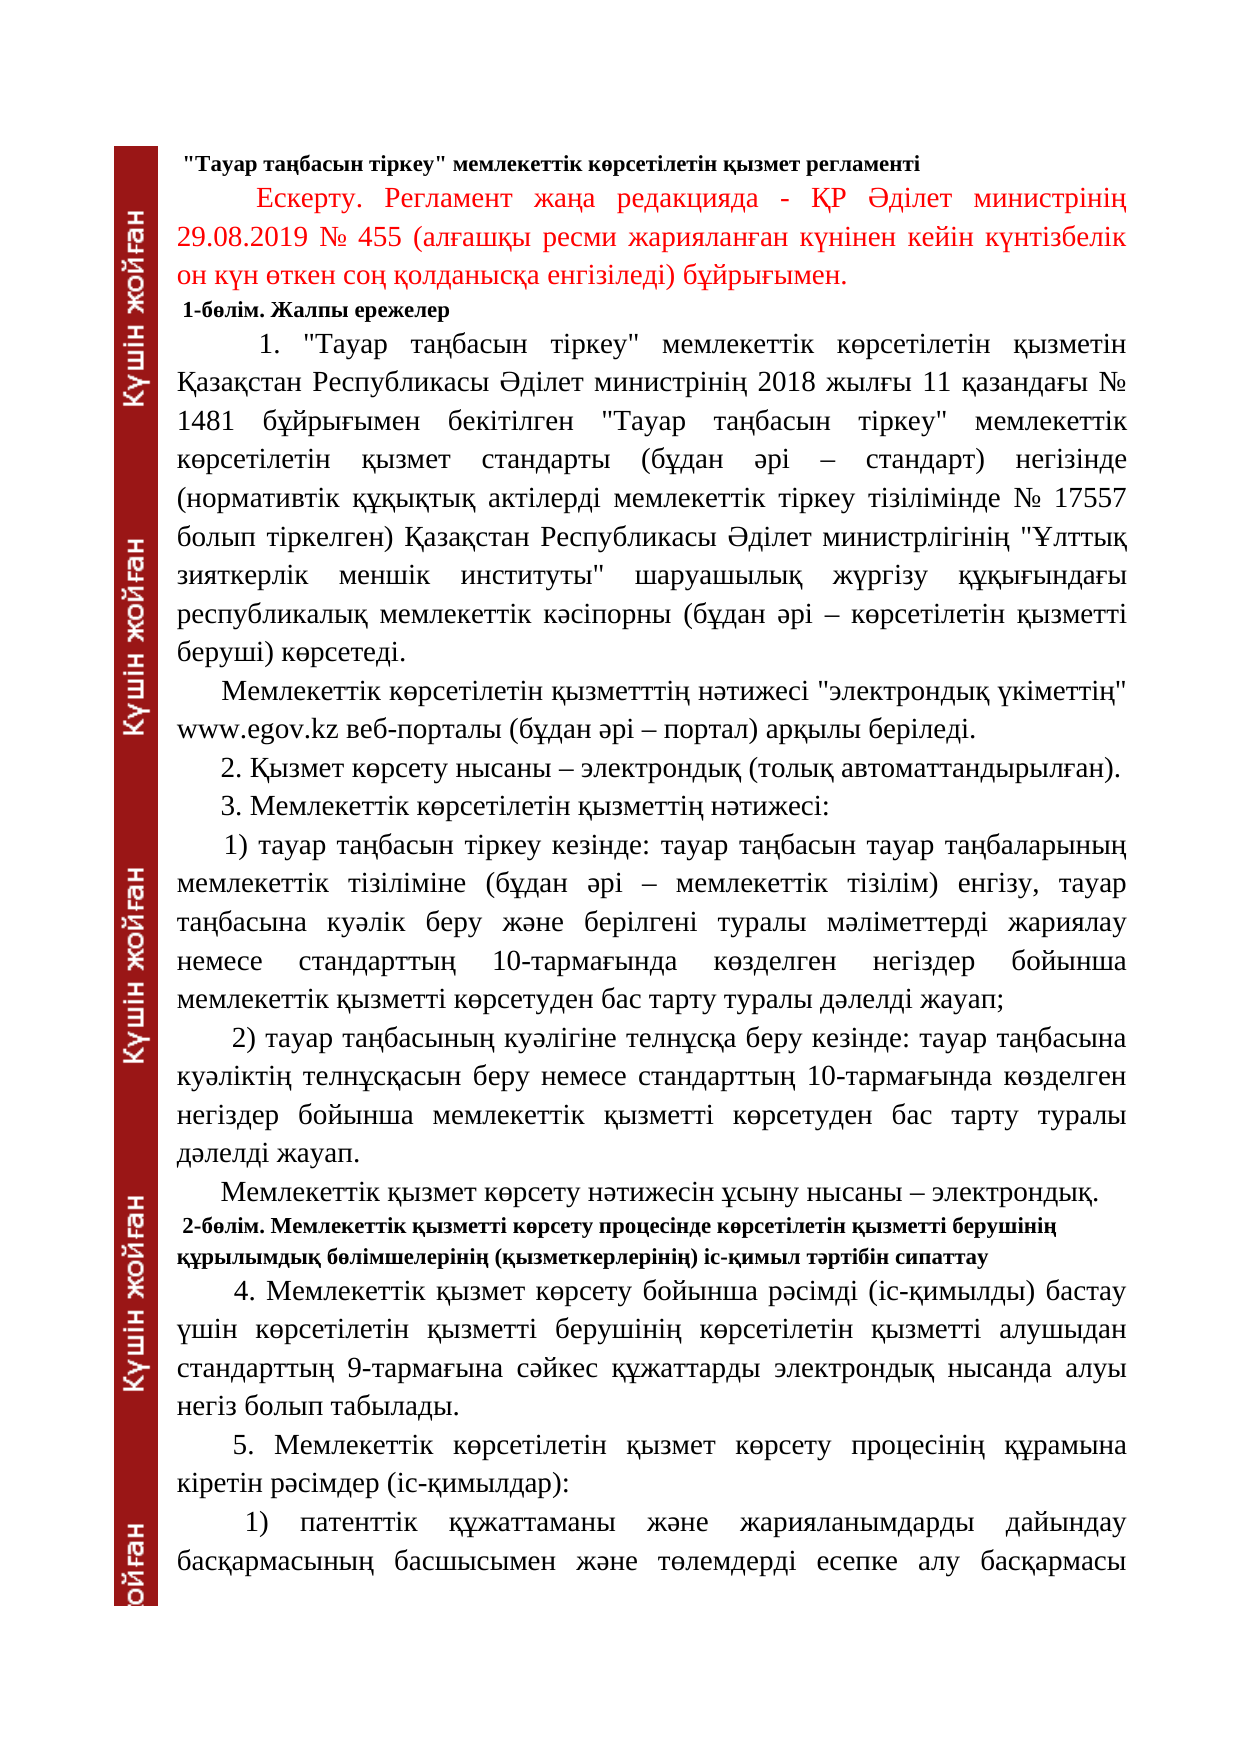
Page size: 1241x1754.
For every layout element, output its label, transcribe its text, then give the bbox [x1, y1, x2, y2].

picture [114, 822, 158, 827]
picture [114, 1499, 158, 1504]
text 1-бөлім. Жалпы ережелер [112, 296, 1128, 322]
text Мемлекеттік көрсетілетін қызметттің нәтижесі "электрондық үкіметтің" www.egov.kz веб-порталы (бұдан әрі – портал) арқылы беріледі. [112, 673, 1128, 745]
picture [114, 291, 158, 296]
text 2-бөлім. Мемлекеттік қызметті көрсету процесінде көрсетілетін қызметті берушінің құрылымдық бөлімшелерінің (қызметкерлерінің) іс-қимыл тәртібін сипаттау [112, 1212, 1128, 1269]
text "Тауар таңбасын тіркеу" мемлекеттік көрсетілетін қызмет регламенті [112, 150, 1128, 176]
text 2. Қызмет көрсету нысаны – электрондық (толық автоматтандырылған). [112, 750, 1128, 783]
picture [114, 1269, 158, 1273]
picture [114, 745, 158, 750]
picture [114, 146, 158, 150]
text 1. "Тауар таңбасын тіркеу" мемлекеттік көрсетілетін қызметін Қазақстан Республикасы Әділет министрінің 2018 жылғы 11 қазандағы № 1481 бұйрығымен бекітілген "Тауар таңбасын тіркеу" мемлекеттік көрсетілетін қызмет стандарты (бұдан әрі – стандарт) негізінде (нормативтік құқықтық актілерді мемлекеттік тіркеу тізілімінде № 17557 болып тіркелген) Қазақстан Республикасы Әділет министрлігінің "Ұлттық зияткерлік меншік институты" шаруашылық жүргізу құқығындағы республикалық мемлекеттік кәсіпорны (бұдан әрі – көрсетілетін қызметті беруші) көрсетеді. [112, 326, 1128, 668]
text Ескерту. Регламент жаңа редакцияда - ҚР Әділет министрінің 29.08.2019 № 455 (алғашқы ресми жарияланған күнінен кейін күнтізбелік он күн өткен соң қолданысқа енгізіледі) бұйрығымен. [112, 180, 1128, 291]
picture [114, 668, 158, 673]
picture [114, 1422, 158, 1427]
picture [114, 322, 158, 326]
picture [114, 783, 158, 788]
text 4. Мемлекеттік қызмет көрсету бойынша рәсімді (іс-қимылды) бастау үшін көрсетілетін қызметті берушінің көрсетілетін қызметті алушыдан стандарттың 9-тармағына сәйкес құжаттарды электрондық нысанда алуы негіз болып табылады. [112, 1273, 1128, 1422]
text Мемлекеттік қызмет көрсету нәтижесін ұсыну нысаны – электрондық. [112, 1174, 1128, 1207]
picture [114, 176, 158, 180]
text 5. Мемлекеттік көрсетілетін қызмет көрсету процесінің құрамына кіретін рәсімдер (іс-қимылдар): [112, 1427, 1128, 1499]
text 2) тауар таңбасының куәлігіне телнұсқа беру кезінде: тауар таңбасына куәліктің телнұсқасын беру немесе стандарттың 10-тармағында көзделген негіздер бойынша мемлекеттік қызметті көрсетуден бас тарту туралы дәлелді жауап. [112, 1020, 1128, 1169]
text 1) тауар таңбасын тіркеу кезінде: тауар таңбасын тауар таңбаларының мемлекеттік тізіліміне (бұдан әрі – мемлекеттік тізілім) енгізу, тауар таңбасына куәлік беру және берілгені туралы мәліметтерді жариялау немесе стандарттың 10-тармағында көзделген негіздер бойынша мемлекеттік қызметті көрсетуден бас тарту туралы дәлелді жауап; [112, 827, 1128, 1015]
picture [114, 1169, 158, 1174]
picture [114, 1015, 158, 1020]
picture [114, 1207, 158, 1212]
picture [114, 1576, 158, 1606]
text 3. Мемлекеттік көрсетілетін қызметтің нәтижесі: [112, 788, 1128, 822]
